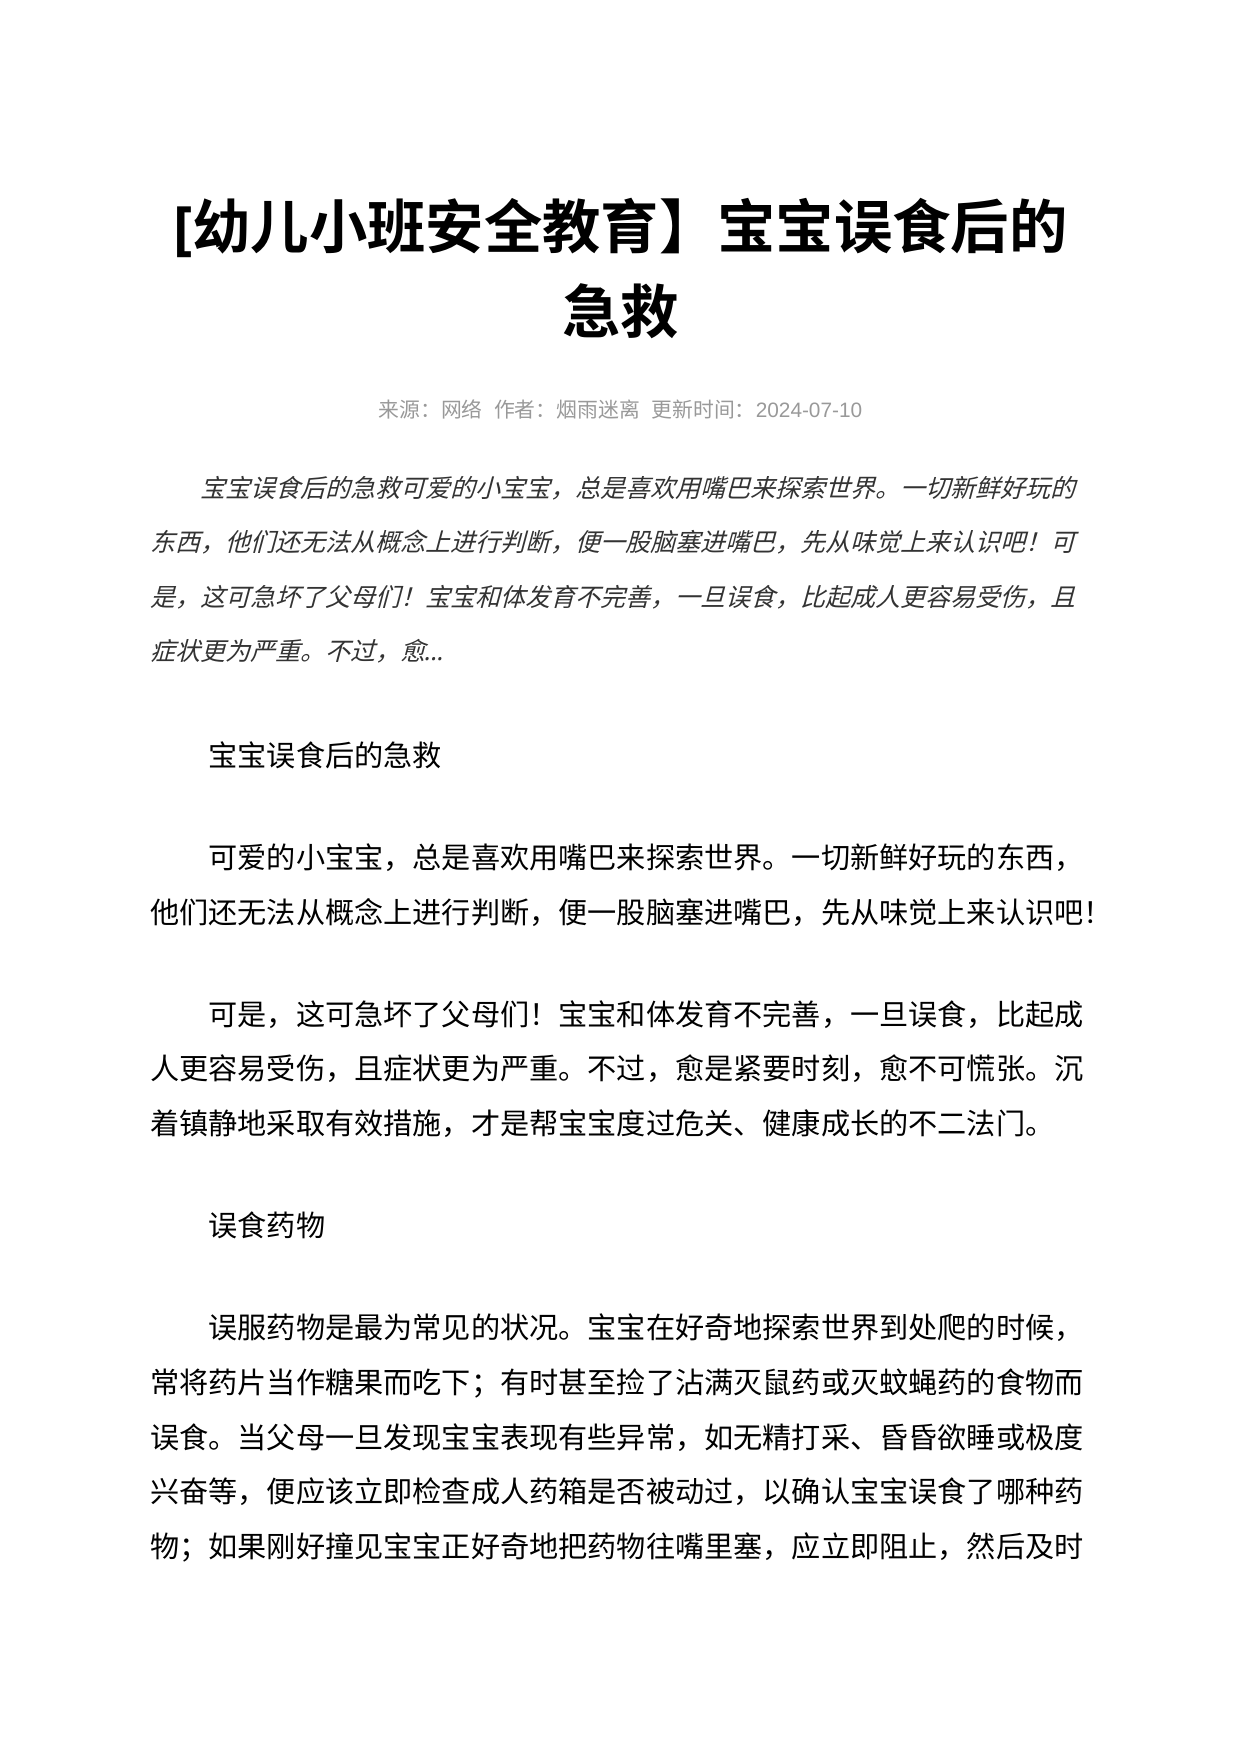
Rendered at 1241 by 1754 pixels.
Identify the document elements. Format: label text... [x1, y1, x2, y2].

text 可是，这可急坏了父母们！宝宝和体发育不完善，一旦误食，比起成人更容易受伤，且症状更为严重。不过，愈是紧要时刻，愈不可慌张。沉着镇静地采取有效措施，才是帮宝宝度过危关、健康成长的不二法门。 [150, 991, 1090, 1143]
text 宝宝误食后的急救 [150, 733, 1090, 775]
subtitle [幼儿小班安全教育】宝宝误食后的急救 [150, 181, 1090, 351]
text 可爱的小宝宝，总是喜欢用嘴巴来探索世界。一切新鲜好玩的东西，他们还无法从概念上进行判断，便一股脑塞进嘴巴，先从味觉上来认识吧！ [150, 834, 1090, 932]
text 来源：网络 作者：烟雨迷离 更新时间：2024-07-10 [150, 397, 1090, 421]
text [150, 1304, 1090, 1566]
text 宝宝误食后的急救可爱的小宝宝，总是喜欢用嘴巴来探索世界。一切新鲜好玩的东西，他们还无法从概念上进行判断，便一股脑塞进嘴巴，先从味觉上来认识吧！可是，这可急坏了父母们！宝宝和体发育不完善，一旦误食，比起成人更容易受伤，且症状更为严重。不过，愈... [150, 468, 1090, 668]
text 误食药物 [150, 1203, 1090, 1245]
